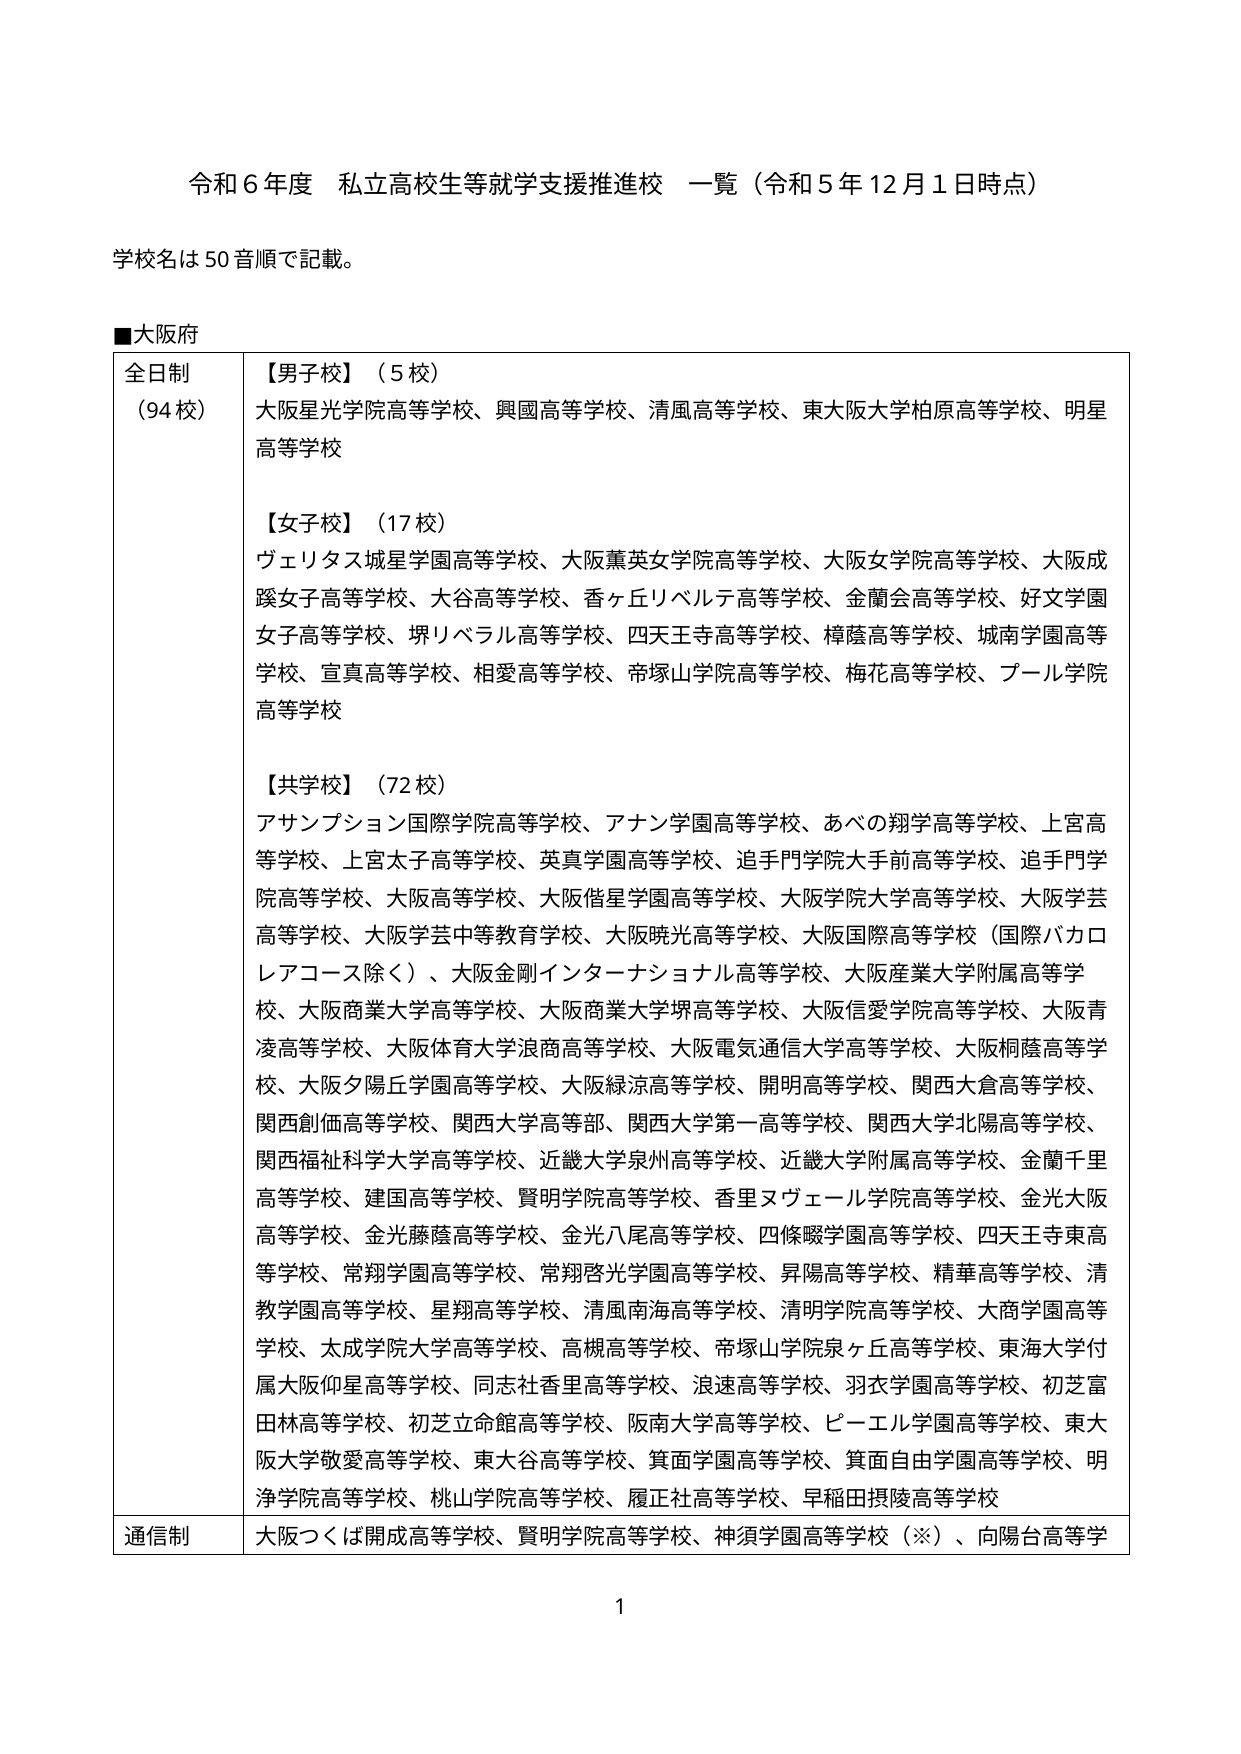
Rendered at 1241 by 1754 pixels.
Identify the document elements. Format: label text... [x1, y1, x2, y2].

table_header 全日制 （94校） [114, 353, 243, 1515]
text 学校名は50音順で記載。 [112, 239, 1040, 277]
text ■大阪府 [112, 314, 1128, 352]
table_header 【男子校】（５校） 大阪星光学院高等学校、興國高等学校、清風高等学校、東大阪大学柏原高等学校、明星高等学校 【女子校】（17校） ヴェリタス城星学園高等学校、大阪薫英女学院高等学校、大阪女学院高等学校、大阪成蹊女子高等学校、大谷高等学校、香ヶ丘リベルテ高等学校、金蘭会高等学校、好文学園女子高等学校、堺リベラル高等学校、四天王寺高等学校、樟蔭高等学校、城南学園高等学校、宣真高等学校、相愛高等学校、帝塚山学院高等学校、梅花高等学校、プール学院高等学校 【共学校】（72校） アサンプション国際学院高等学校、アナン学園高等学校、あべの翔学高等学校、上宮高等学校、上宮太子高等学校、英真学園高等学校、追手門学院大手前高等学校、追手門学院高等学校、大阪高等学校、大阪偕星学園高等学校、大阪学院大学高等学校、大阪学芸高等学校、大阪学芸中等教育学校、大阪暁光高等学校、大阪国際高等学校（国際バカロレアコース除く）、大阪金剛インターナショナル高等学校、大阪産業大学附属高等学校、大阪商業大学高等学校、大阪商業大学堺高等学校、大阪信愛学院高等学校、大阪青凌高等学校、大阪体育大学浪商高等学校、大阪電気通信大学高等学校、大阪桐蔭高等学校、大阪夕陽丘学園高等学校、大阪緑涼高等学校、開明高等学校、関西大倉高等学校、関西創価高等学校、関西大学高等部、関西大学第一高等学校、関西大学北陽高等学校、関西福祉科学大学高等学校、近畿大学泉州高等学校、近畿大学附属高等学校、金蘭千里高等学校、建国高等学校、賢明学院高等学校、香里ヌヴェール学院高等学校、金光大阪高等学校、金光藤蔭高等学校、金光八尾高等学校、四條畷学園高等学校、四天王寺東高等学校、常翔学園高等学校、常翔啓光学園高等学校、昇陽高等学校、精華高等学校、清教学園高等学校、星翔高等学校、清風南海高等学校、清明学院高等学校、大商学園高等学校、太成学院大学高等学校、高槻高等学校、帝塚山学院泉ヶ丘高等学校、東海大学付属大阪仰星高等学校、同志社香里高等学校、浪速高等学校、羽衣学園高等学校、初芝富田林高等学校、初芝立命館高等学校、阪南大学高等学校、ピーエル学園高等学校、東大阪大学敬愛高等学校、東大谷高等学校、箕面学園高等学校、箕面自由学園高等学校、明浄学院高等学校、桃山学院高等学校、履正社高等学校、早稲田摂陵高等学校 [244, 353, 1129, 1515]
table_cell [244, 1516, 1129, 1554]
text 令和６年度 私立高校生等就学支援推進校 一覧（令和５年12月１日時点） [112, 164, 1128, 202]
table_cell 通信制 （10校） [114, 1516, 243, 1554]
